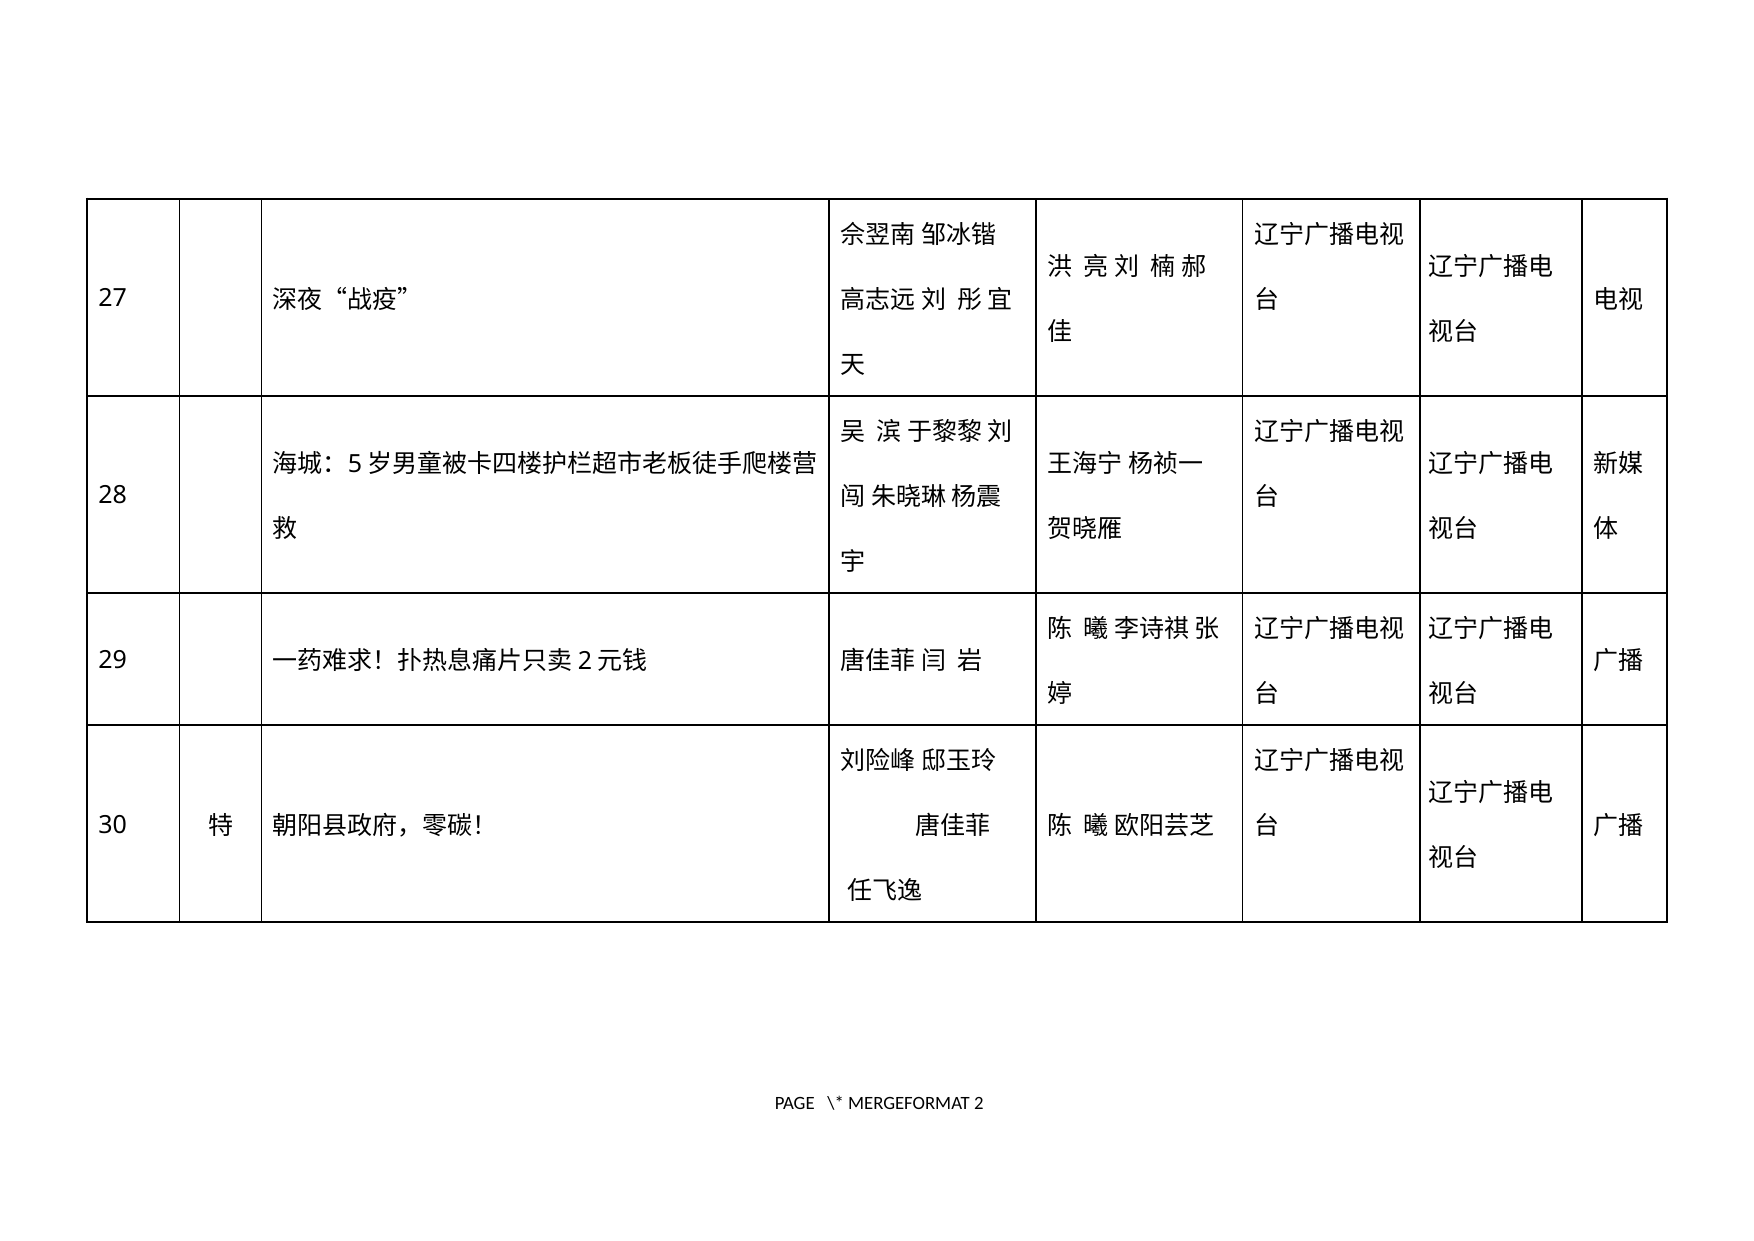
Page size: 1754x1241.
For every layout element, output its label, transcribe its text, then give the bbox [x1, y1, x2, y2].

table_cell 电视 [1583, 200, 1666, 395]
table_cell 陈 曦 欧阳芸芝 [1037, 726, 1242, 921]
table_cell 唐佳菲 闫 岩 [830, 594, 1035, 724]
table_cell 朝阳县政府，零碳！ [262, 726, 828, 921]
table_cell [180, 200, 261, 395]
table_cell 广播 [1583, 726, 1666, 921]
table_cell 刘险峰 邸玉玲 唐佳菲 任飞逸 [830, 726, 1035, 921]
table_cell 广播 [1583, 594, 1666, 724]
table_cell 辽宁广播电视台 [1421, 594, 1581, 724]
table_cell 28 [88, 397, 179, 592]
table_cell 辽宁广播电视台 [1243, 594, 1419, 724]
table_cell 27 [88, 200, 179, 395]
table_cell 辽宁广播电视台 [1243, 200, 1419, 395]
table_cell 辽宁广播电视台 [1243, 397, 1419, 592]
table_cell 陈 曦 李诗祺 张 婷 [1037, 594, 1242, 724]
table_cell 王海宁 杨祯一 贺晓雁 [1037, 397, 1242, 592]
table_cell 一药难求！扑热息痛片只卖2元钱 [262, 594, 828, 724]
table_cell 海城：5岁男童被卡四楼护栏超市老板徒手爬楼营救 [262, 397, 828, 592]
table_cell 30 [88, 726, 179, 921]
table_cell 洪 亮 刘 楠 郝 佳 [1037, 200, 1242, 395]
table_cell 辽宁广播电视台 [1421, 200, 1581, 395]
table_cell [180, 397, 261, 592]
table_cell 29 [88, 594, 179, 724]
table_cell 佘翌南 邹冰锴 高志远 刘 彤 宜 天 [830, 200, 1035, 395]
table_cell 辽宁广播电视台 [1421, 397, 1581, 592]
table_cell 深夜“战疫” [262, 200, 828, 395]
table_cell 辽宁广播电视台 [1243, 726, 1419, 921]
table_cell 特 [180, 726, 261, 921]
table_cell 吴 滨 于黎黎 刘 闯 朱晓琳 杨震宇 [830, 397, 1035, 592]
table_cell [180, 594, 261, 724]
table_cell 新媒体 [1583, 397, 1666, 592]
table_cell 辽宁广播电视台 [1421, 726, 1581, 921]
